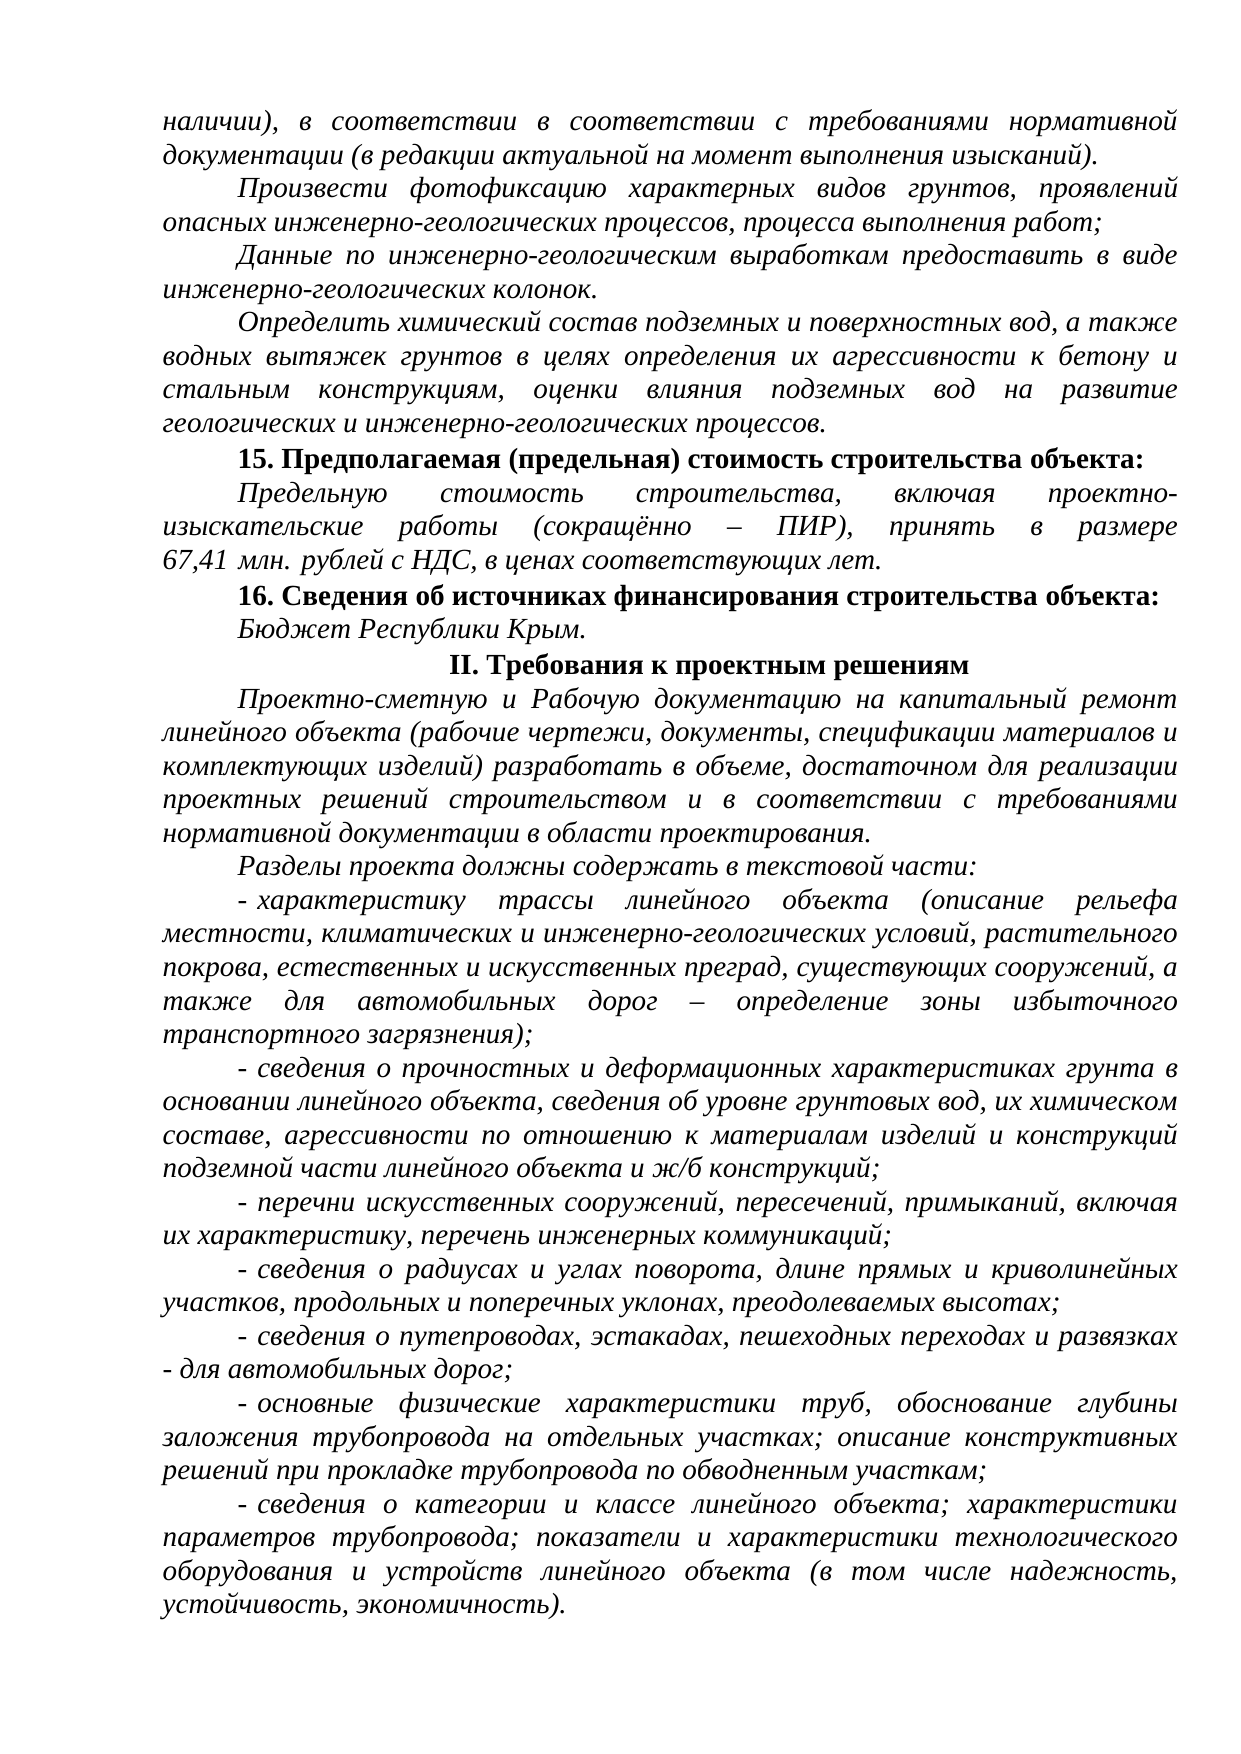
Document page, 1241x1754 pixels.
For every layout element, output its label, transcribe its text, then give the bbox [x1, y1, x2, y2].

text - основные физические характеристики труб, обоснование глубины заложения трубопровода на отдельных участках; описание конструктивных решений при прокладке трубопровода по обводненным участкам; [162, 1385, 1181, 1486]
text - перечни искусственных сооружений, пересечений, примыканий, включая их характеристику, перечень инженерных коммуникаций; [162, 1184, 1181, 1251]
text Предельную стоимость строительства, включая проектно-изыскательские работы (сокращённо – ПИР), принять в размере 67,41 млн. рублей с НДС, в ценах соответствующих лет. [162, 475, 1181, 575]
text - характеристику трассы линейного объекта (описание рельефа местности, климатических и инженерно-геологических условий, растительного покрова, естественных и искусственных преград, существующих сооружений, а также для автомобильных дорог – определение зоны избыточного транспортного загрязнения); [162, 882, 1181, 1050]
text 15. Предполагаемая (предельная) стоимость строительства объекта: [162, 441, 1181, 475]
text - сведения о путепроводах, эстакадах, пешеходных переходах и развязках - для автомобильных дорог; [162, 1318, 1181, 1385]
text Проектно-сметную и Рабочую документацию на капитальный ремонт линейного объекта (рабочие чертежи, документы, спецификации материалов и комплектующих изделий) разработать в объеме, достаточном для реализации проектных решений строительством и в соответствии с требованиями нормативной документации в области проектирования. [162, 681, 1181, 848]
text Определить химический состав подземных и поверхностных вод, а также водных вытяжек грунтов в целях определения их агрессивности к бетону и стальным конструкциям, оценки влияния подземных вод на развитие геологических и инженерно-геологических процессов. [162, 304, 1181, 439]
text Данные по инженерно-геологическим выработкам предоставить в виде инженерно-геологических колонок. [162, 237, 1181, 304]
text - сведения о прочностных и деформационных характеристиках грунта в основании линейного объекта, сведения об уровне грунтовых вод, их химическом составе, агрессивности по отношению к материалам изделий и конструкций подземной части линейного объекта и ж/б конструкций; [162, 1050, 1181, 1184]
text - сведения о категории и классе линейного объекта; характеристики параметров трубопровода; показатели и характеристики технологического оборудования и устройств линейного объекта (в том числе надежность, устойчивость, экономичность). [162, 1486, 1181, 1620]
text II. Требования к проектным решениям [162, 647, 1181, 681]
text Произвести фотофиксацию характерных видов грунтов, проявлений опасных инженерно-геологических процессов, процесса выполнения работ; [162, 170, 1181, 237]
text Бюджет Республики Крым. [162, 611, 1181, 645]
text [162, 103, 1181, 170]
text Разделы проекта должны содержать в текстовой части: [162, 848, 1181, 882]
text - сведения о радиусах и углах поворота, длине прямых и криволинейных участков, продольных и поперечных уклонах, преодолеваемых высотах; [162, 1251, 1181, 1318]
text 16. Сведения об источниках финансирования строительства объекта: [162, 578, 1181, 611]
